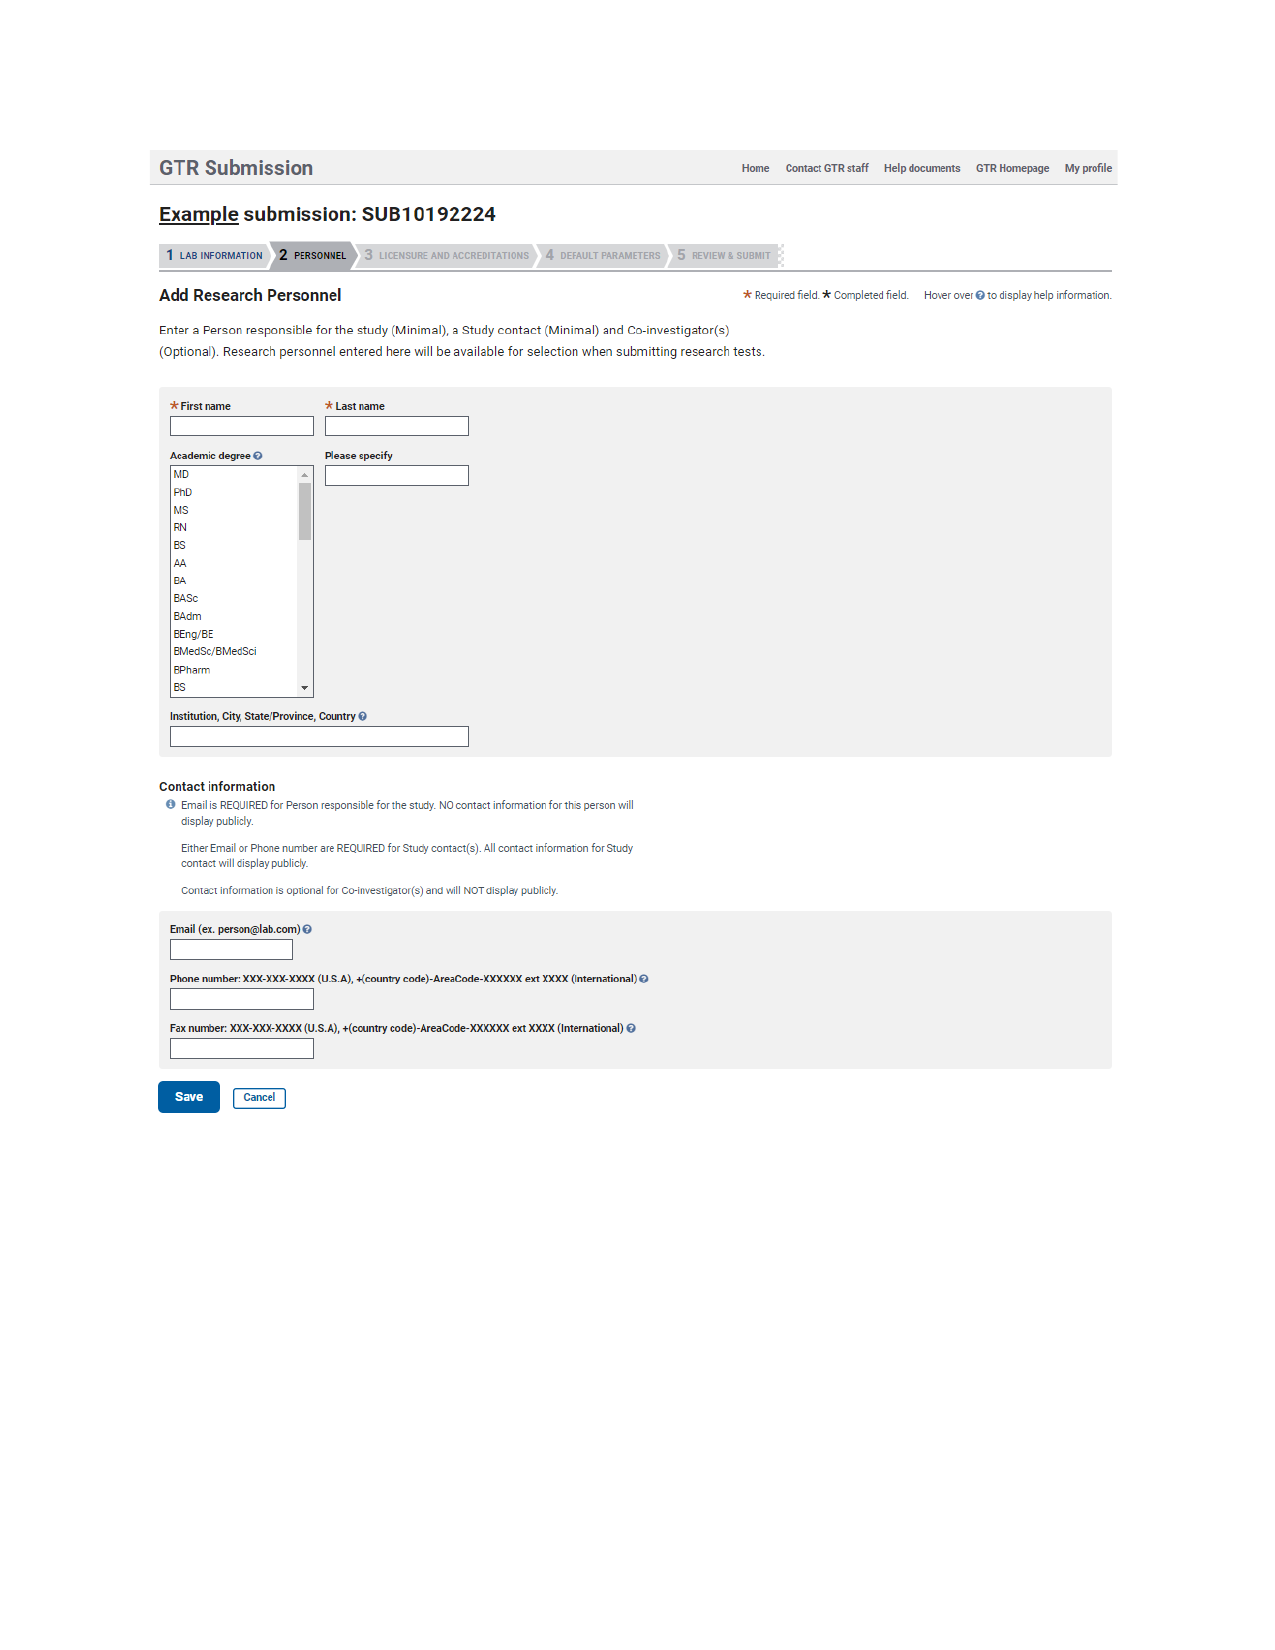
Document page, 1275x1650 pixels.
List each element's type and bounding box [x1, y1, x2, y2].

picture [149, 150, 1125, 1114]
